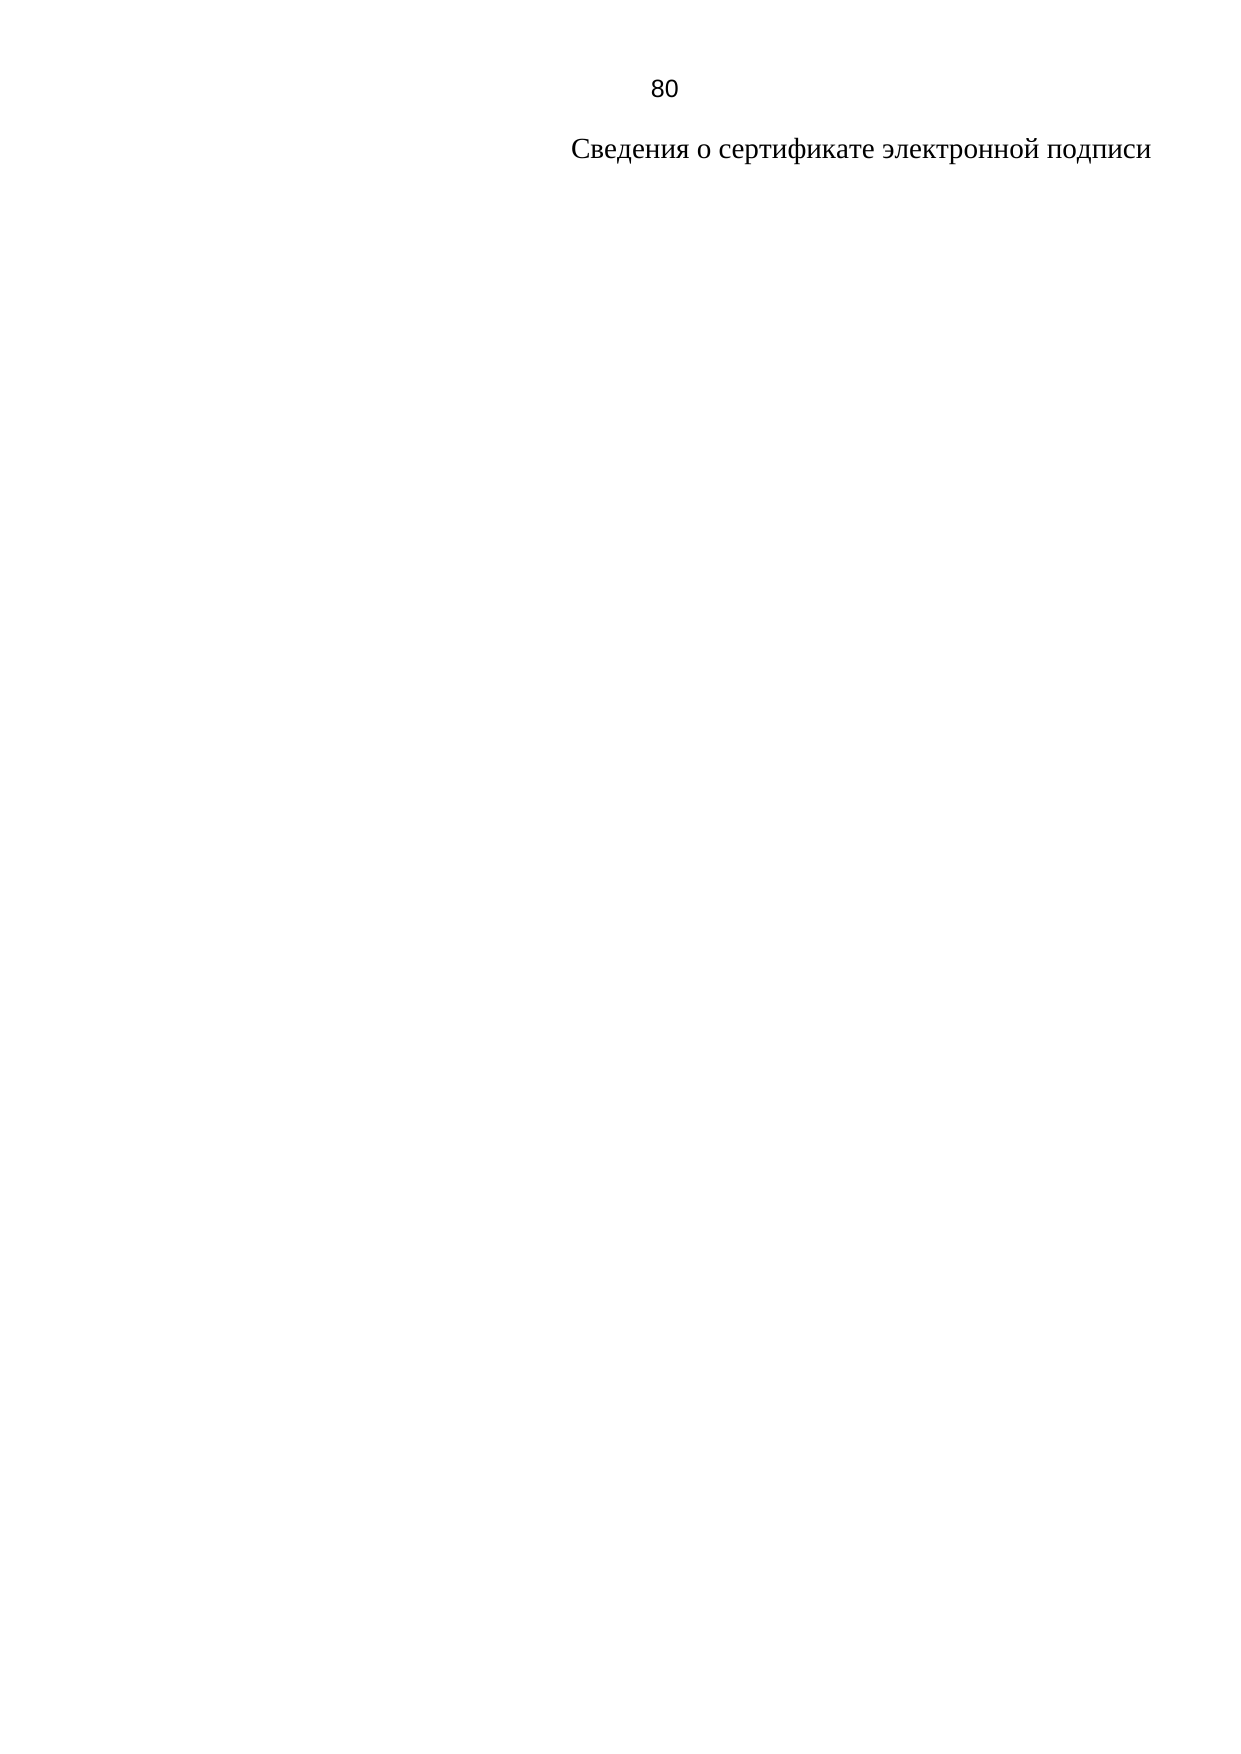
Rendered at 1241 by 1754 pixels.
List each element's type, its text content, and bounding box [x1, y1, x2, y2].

text Сведения о сертификате электронной подписи [118, 131, 1152, 165]
